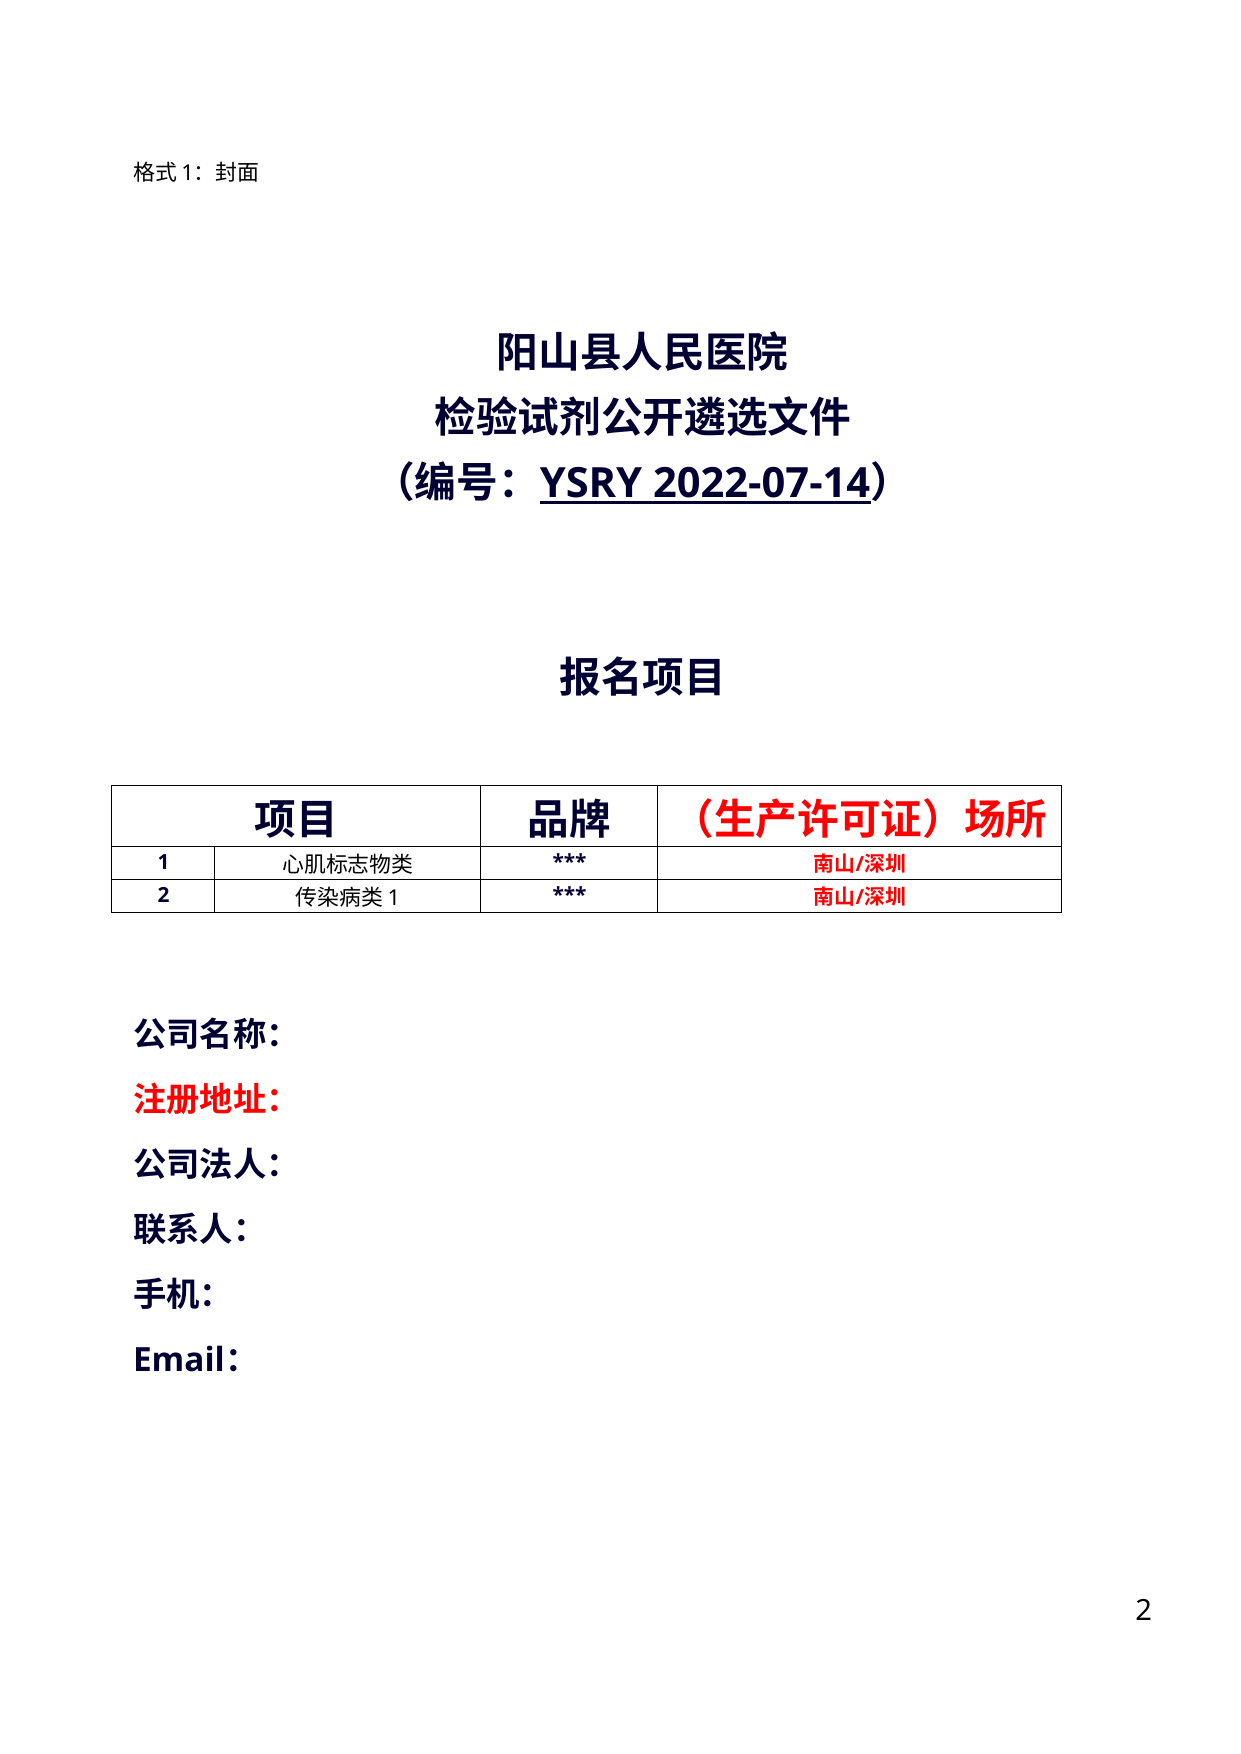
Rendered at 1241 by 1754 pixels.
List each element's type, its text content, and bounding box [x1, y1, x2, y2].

table_header 项目 [112, 786, 480, 846]
table_cell 心肌标志物类 [215, 847, 480, 879]
text 联系人： [133, 1195, 1152, 1260]
table_cell 传染病类1 [215, 880, 480, 912]
text 公司法人： [133, 1130, 1152, 1195]
text 手机： [133, 1260, 1152, 1325]
text 检验试剂公开遴选文件 [133, 382, 1152, 447]
table_cell 南山/深圳 [658, 880, 1061, 912]
table_cell 南山/深圳 [658, 847, 1061, 879]
table_header （生产许可证）场所 [658, 786, 1061, 846]
text 格式1：封面 [133, 155, 1152, 187]
text 注册地址： [133, 1065, 1152, 1130]
table_header 品牌 [481, 786, 657, 846]
table_cell 2 [112, 880, 214, 912]
text 阳山县人民医院 [133, 317, 1152, 382]
table_cell 1 [112, 847, 214, 879]
text 公司名称： [133, 1000, 1152, 1065]
text Email： [133, 1325, 1152, 1390]
text 报名项目 [133, 642, 1152, 707]
table_cell *** [481, 847, 657, 879]
text （编号：YSRY 2022-07-14） [133, 447, 1152, 512]
table_cell *** [481, 880, 657, 912]
